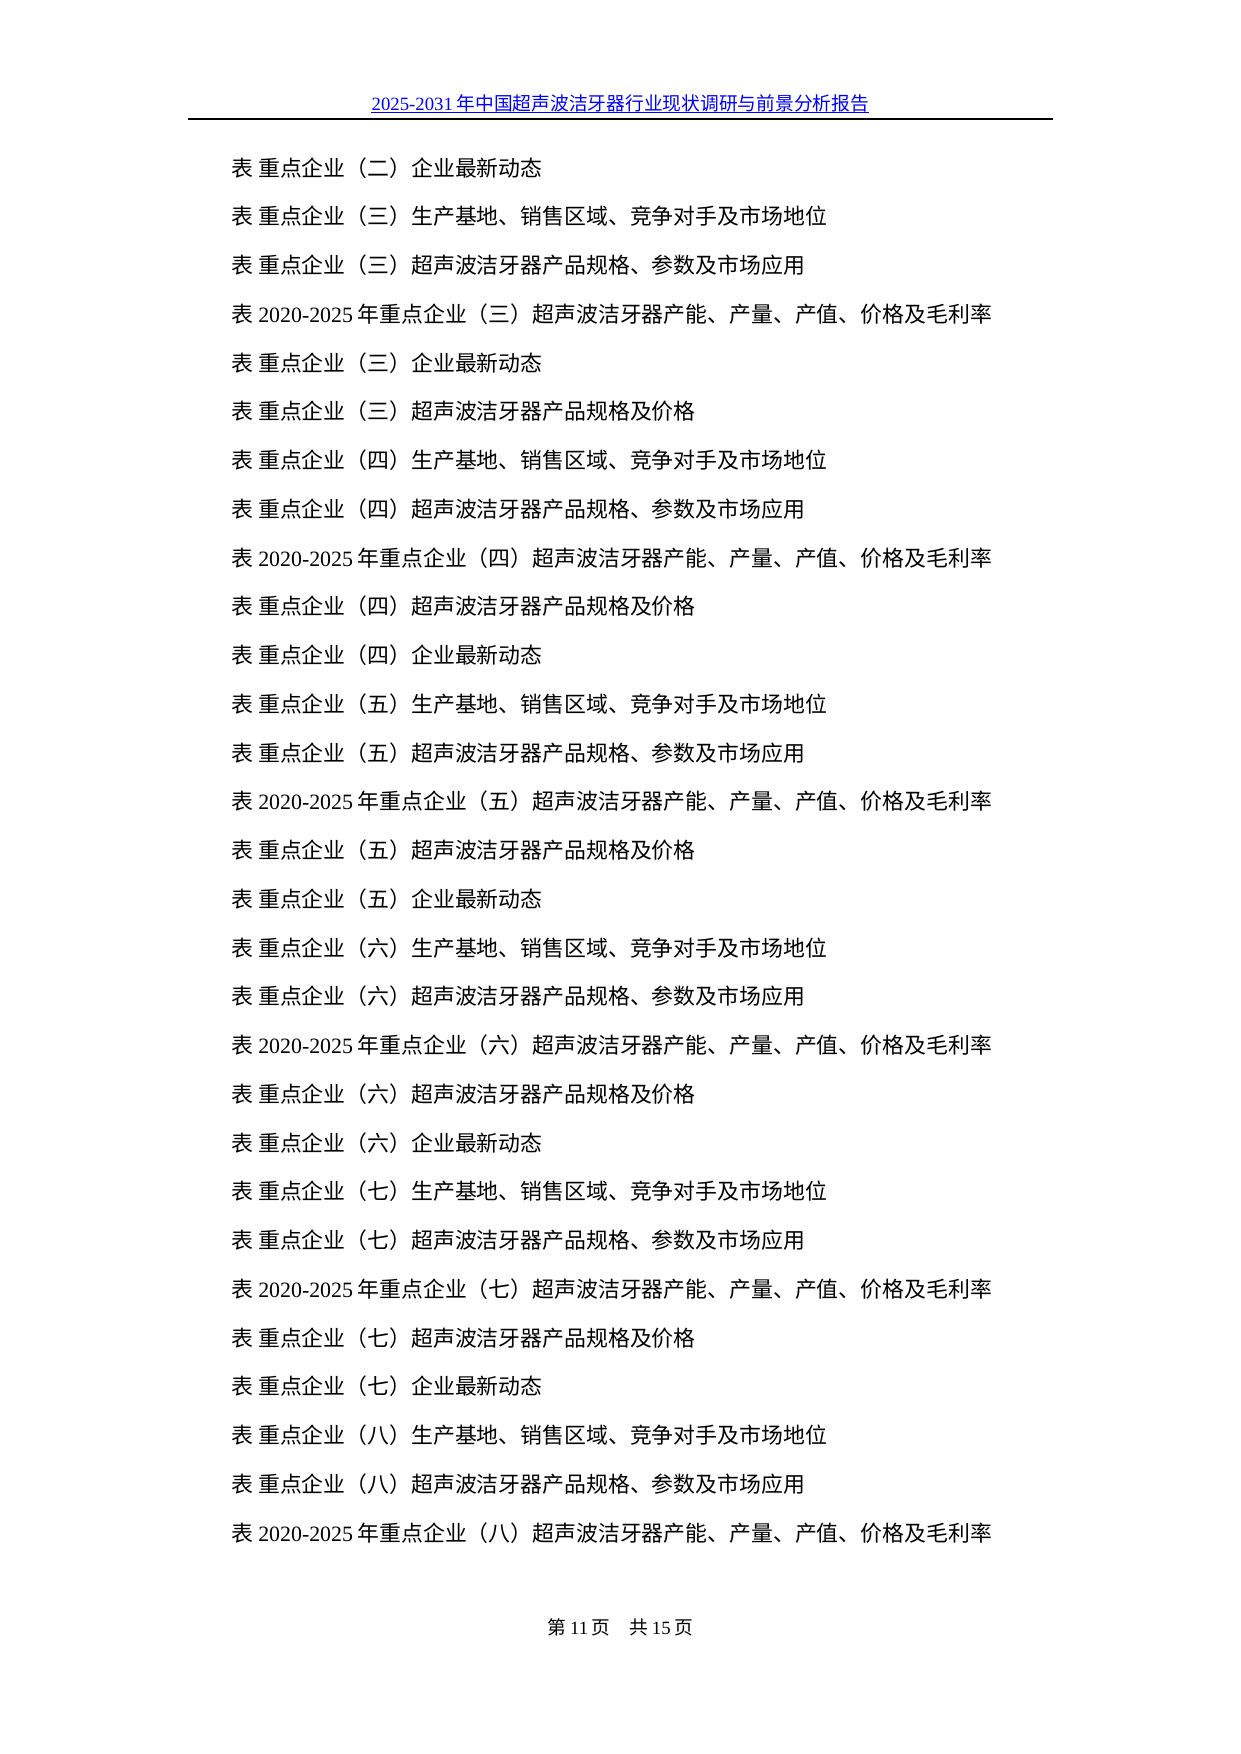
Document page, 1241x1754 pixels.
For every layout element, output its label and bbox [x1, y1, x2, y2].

text [187, 150, 1053, 1548]
